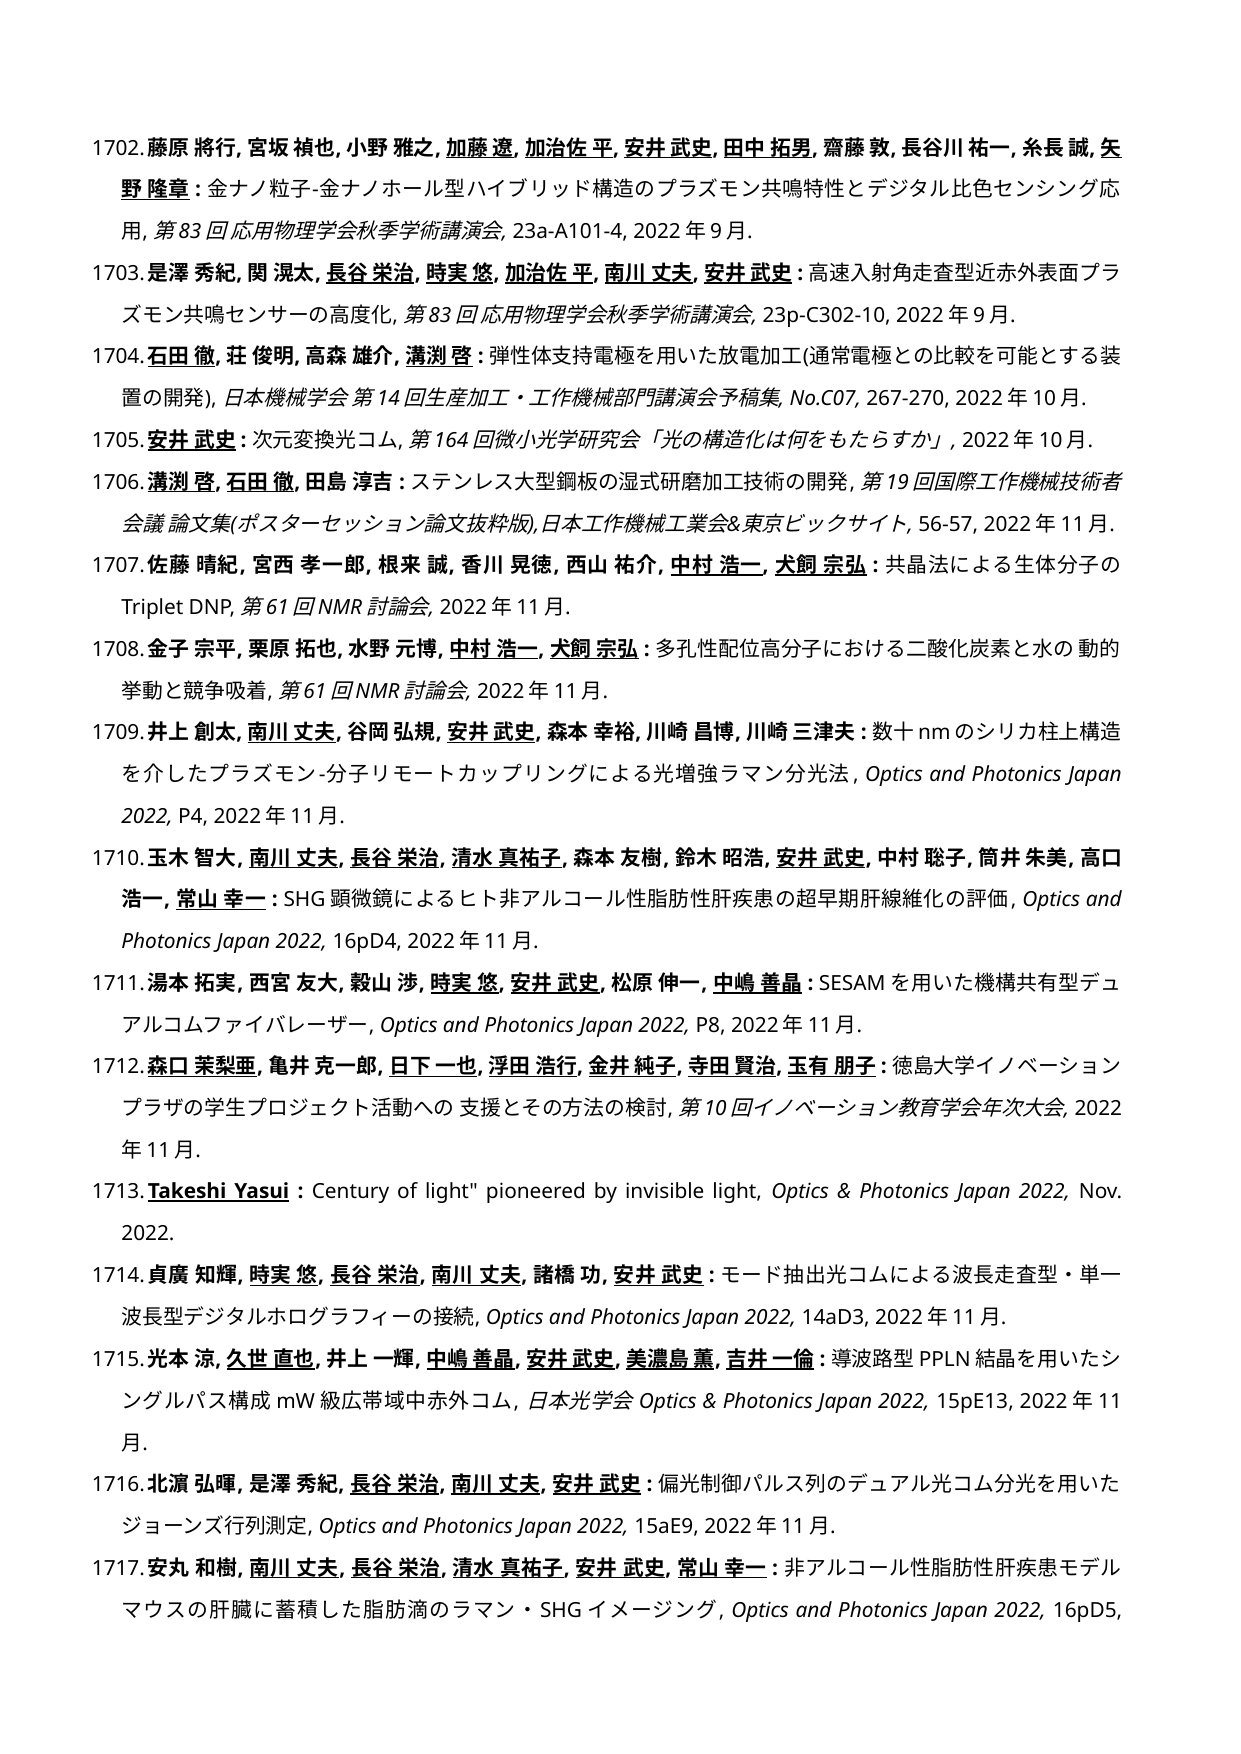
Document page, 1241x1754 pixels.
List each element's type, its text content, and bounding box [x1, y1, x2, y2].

list 佐藤 晴紀, 宮西 孝一郎, 根来 誠, 香川 晃徳, 西山 祐介, 中村 浩一, 犬飼 宗弘 : 共晶法による生体分子のTriplet DNP, 第61回NMR討論会, 2022年11月. [92, 543, 1122, 626]
list 湯本 拓実, 西宮 友大, 穀山 渉, 時実 悠, 安井 武史, 松原 伸一, 中嶋 善晶 : SESAMを用いた機構共有型デュアルコムファイバレーザー, Optics and Photonics Japan 2022, P8, 2022年11月. [92, 961, 1122, 1044]
list 藤原 將行, 宮坂 禎也, 小野 雅之, 加藤 遼, 加治佐 平, 安井 武史, 田中 拓男, 齋藤 敦, 長谷川 祐一, 糸長 誠, 矢野 隆章 : 金ナノ粒子-金ナノホール型ハイブリッド構造のプラズモン共鳴特性とデジタル比色センシング応用, 第83回 応用物理学会秋季学術講演会, 23a-A101-4, 2022年9月. [92, 125, 1122, 250]
list 光本 涼, 久世 直也, 井上 一輝, 中嶋 善晶, 安井 武史, 美濃島 薫, 吉井 一倫 : 導波路型PPLN結晶を用いたシングルパス構成mW級広帯域中赤外コム, 日本光学会 Optics & Photonics Japan 2022, 15pE13, 2022年11月. [92, 1336, 1122, 1462]
list 井上 創太, 南川 丈夫, 谷岡 弘規, 安井 武史, 森本 幸裕, 川崎 昌博, 川崎 三津夫 : 数十nmのシリカ柱上構造を介したプラズモン-分子リモートカップリングによる光増強ラマン分光法, Optics and Photonics Japan 2022, P4, 2022年11月. [92, 710, 1122, 835]
list 玉木 智大, 南川 丈夫, 長谷 栄治, 清水 真祐子, 森本 友樹, 鈴木 昭浩, 安井 武史, 中村 聡子, 筒井 朱美, 高口 浩一, 常山 幸一 : SHG顕微鏡によるヒト非アルコール性脂肪性肝疾患の超早期肝線維化の評価, Optics and Photonics Japan 2022, 16pD4, 2022年11月. [92, 835, 1122, 961]
list Takeshi Yasui : Century of light" pioneered by invisible light, Optics & Photonics Japan 2022, Nov. 2022. [92, 1169, 1122, 1253]
list 石田 徹, 荘 俊明, 高森 雄介, 溝渕 啓 : 弾性体支持電極を用いた放電加工(通常電極との比較を可能とする装置の開発), 日本機械学会 第14回生産加工・工作機械部門講演会予稿集, No.C07, 267-270, 2022年10月. [92, 334, 1122, 417]
list 貞廣 知輝, 時実 悠, 長谷 栄治, 南川 丈夫, 諸橋 功, 安井 武史 : モード抽出光コムによる波長走査型・単一波長型デジタルホログラフィーの接続, Optics and Photonics Japan 2022, 14aD3, 2022年11月. [92, 1253, 1122, 1336]
list 安井 武史 : 次元変換光コム, 第164回微小光学研究会「光の構造化は何をもたらすか」, 2022年10月. [92, 417, 1122, 459]
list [92, 1545, 1122, 1629]
list 森口 茉梨亜, 亀井 克一郎, 日下 一也, 浮田 浩行, 金井 純子, 寺田 賢治, 玉有 朋子 : 徳島大学イノベーションプラザの学生プロジェクト活動への 支援とその方法の検討, 第10回イノベーション教育学会年次大会, 2022年11月. [92, 1044, 1122, 1169]
list 溝渕 啓, 石田 徹, 田島 淳吉 : ステンレス大型鋼板の湿式研磨加工技術の開発, 第19回国際工作機械技術者会議 論文集(ポスターセッション論文抜粋版),日本工作機械工業会&東京ビックサイト, 56-57, 2022年11月. [92, 459, 1122, 543]
list 是澤 秀紀, 関 滉太, 長谷 栄治, 時実 悠, 加治佐 平, 南川 丈夫, 安井 武史 : 高速入射角走査型近赤外表面プラズモン共鳴センサーの高度化, 第83回 応用物理学会秋季学術講演会, 23p-C302-10, 2022年9月. [92, 250, 1122, 334]
list 金子 宗平, 栗原 拓也, 水野 元博, 中村 浩一, 犬飼 宗弘 : 多孔性配位高分子における二酸化炭素と水の 動的挙動と競争吸着, 第61回NMR討論会, 2022年11月. [92, 626, 1122, 710]
list 北濵 弘暉, 是澤 秀紀, 長谷 栄治, 南川 丈夫, 安井 武史 : 偏光制御パルス列のデュアル光コム分光を用いたジョーンズ行列測定, Optics and Photonics Japan 2022, 15aE9, 2022年11月. [92, 1462, 1122, 1545]
